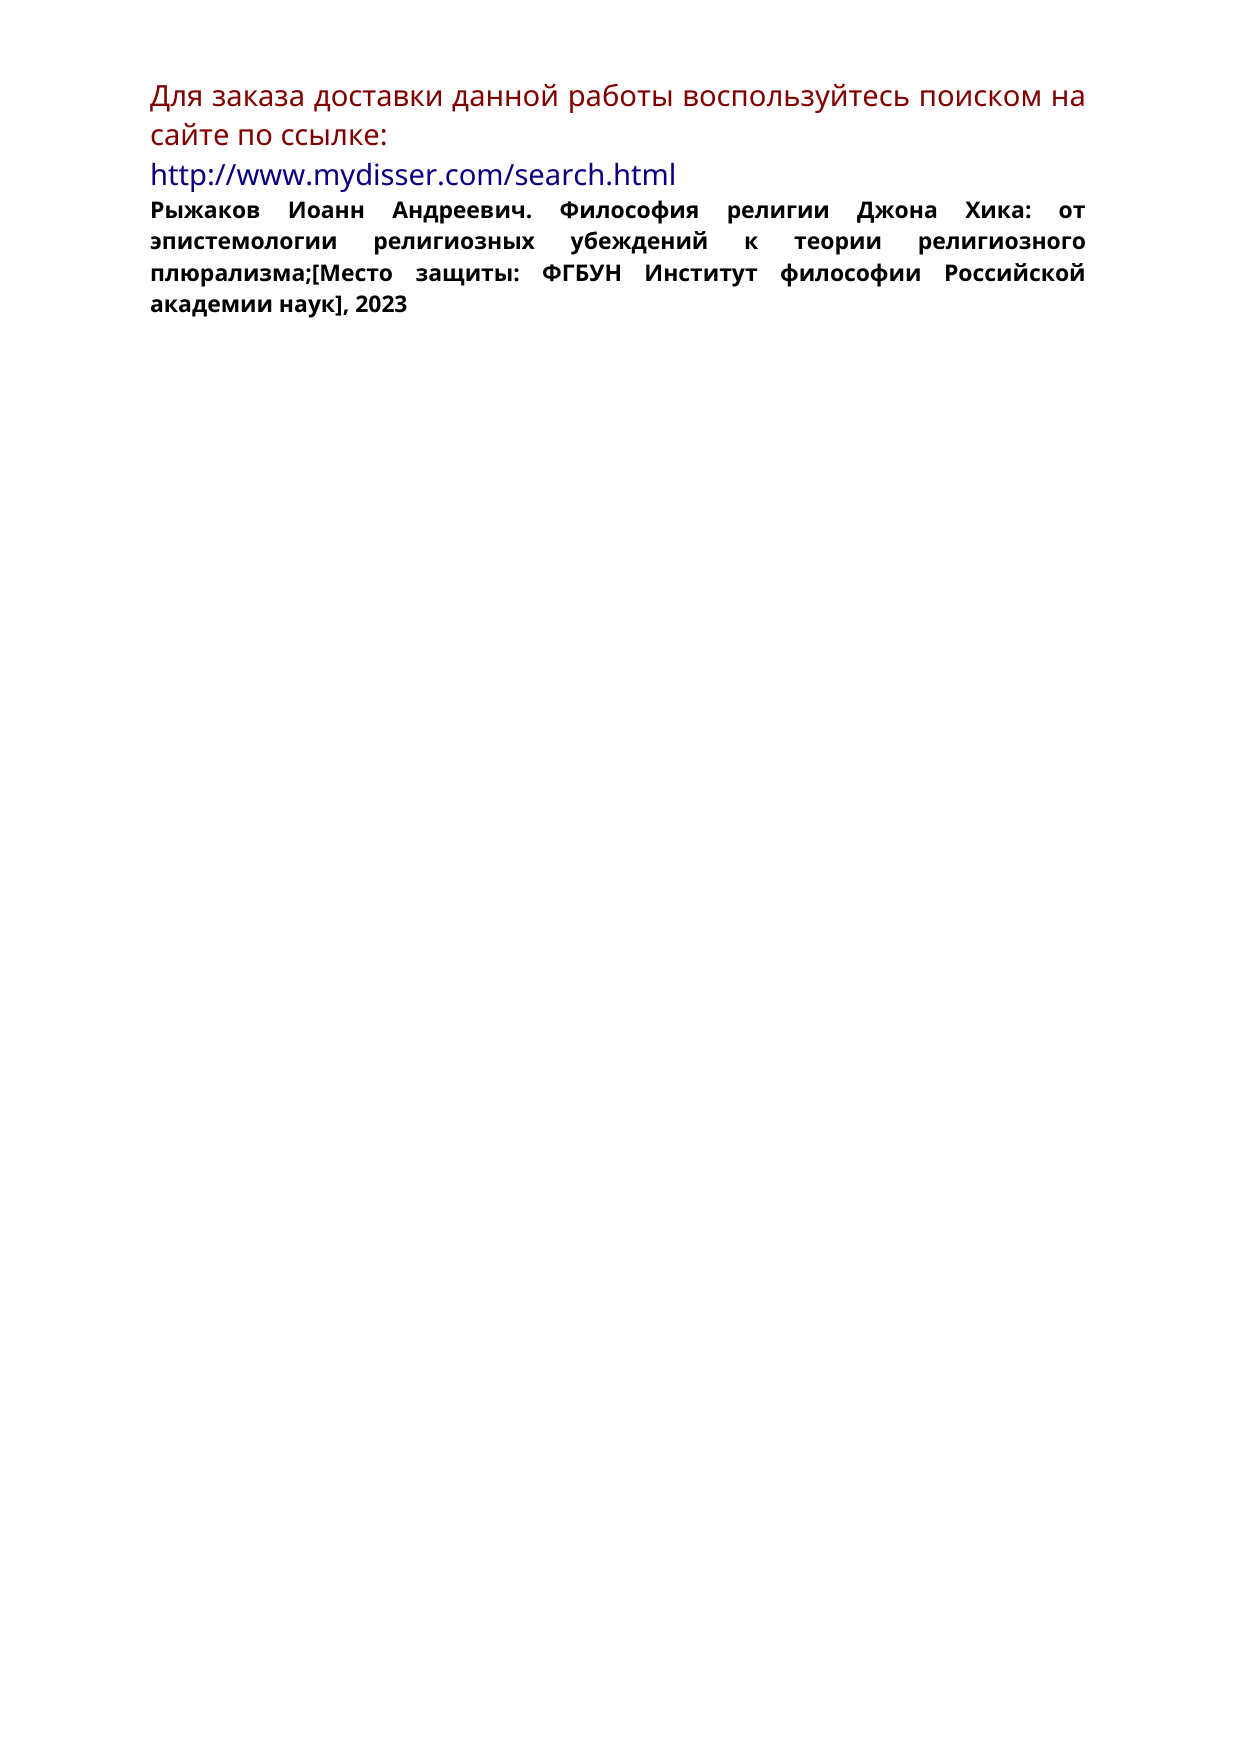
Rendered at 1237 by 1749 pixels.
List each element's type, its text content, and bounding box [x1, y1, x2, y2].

text Рыжаков Иоанн Андреевич. Философия религии Джона Хика: от эпистемологии религиозных убеждений к теории религиозного плюрализма;[Место защиты: ФГБУН Институт философии Российской академии наук], 2023 [150, 194, 1086, 319]
